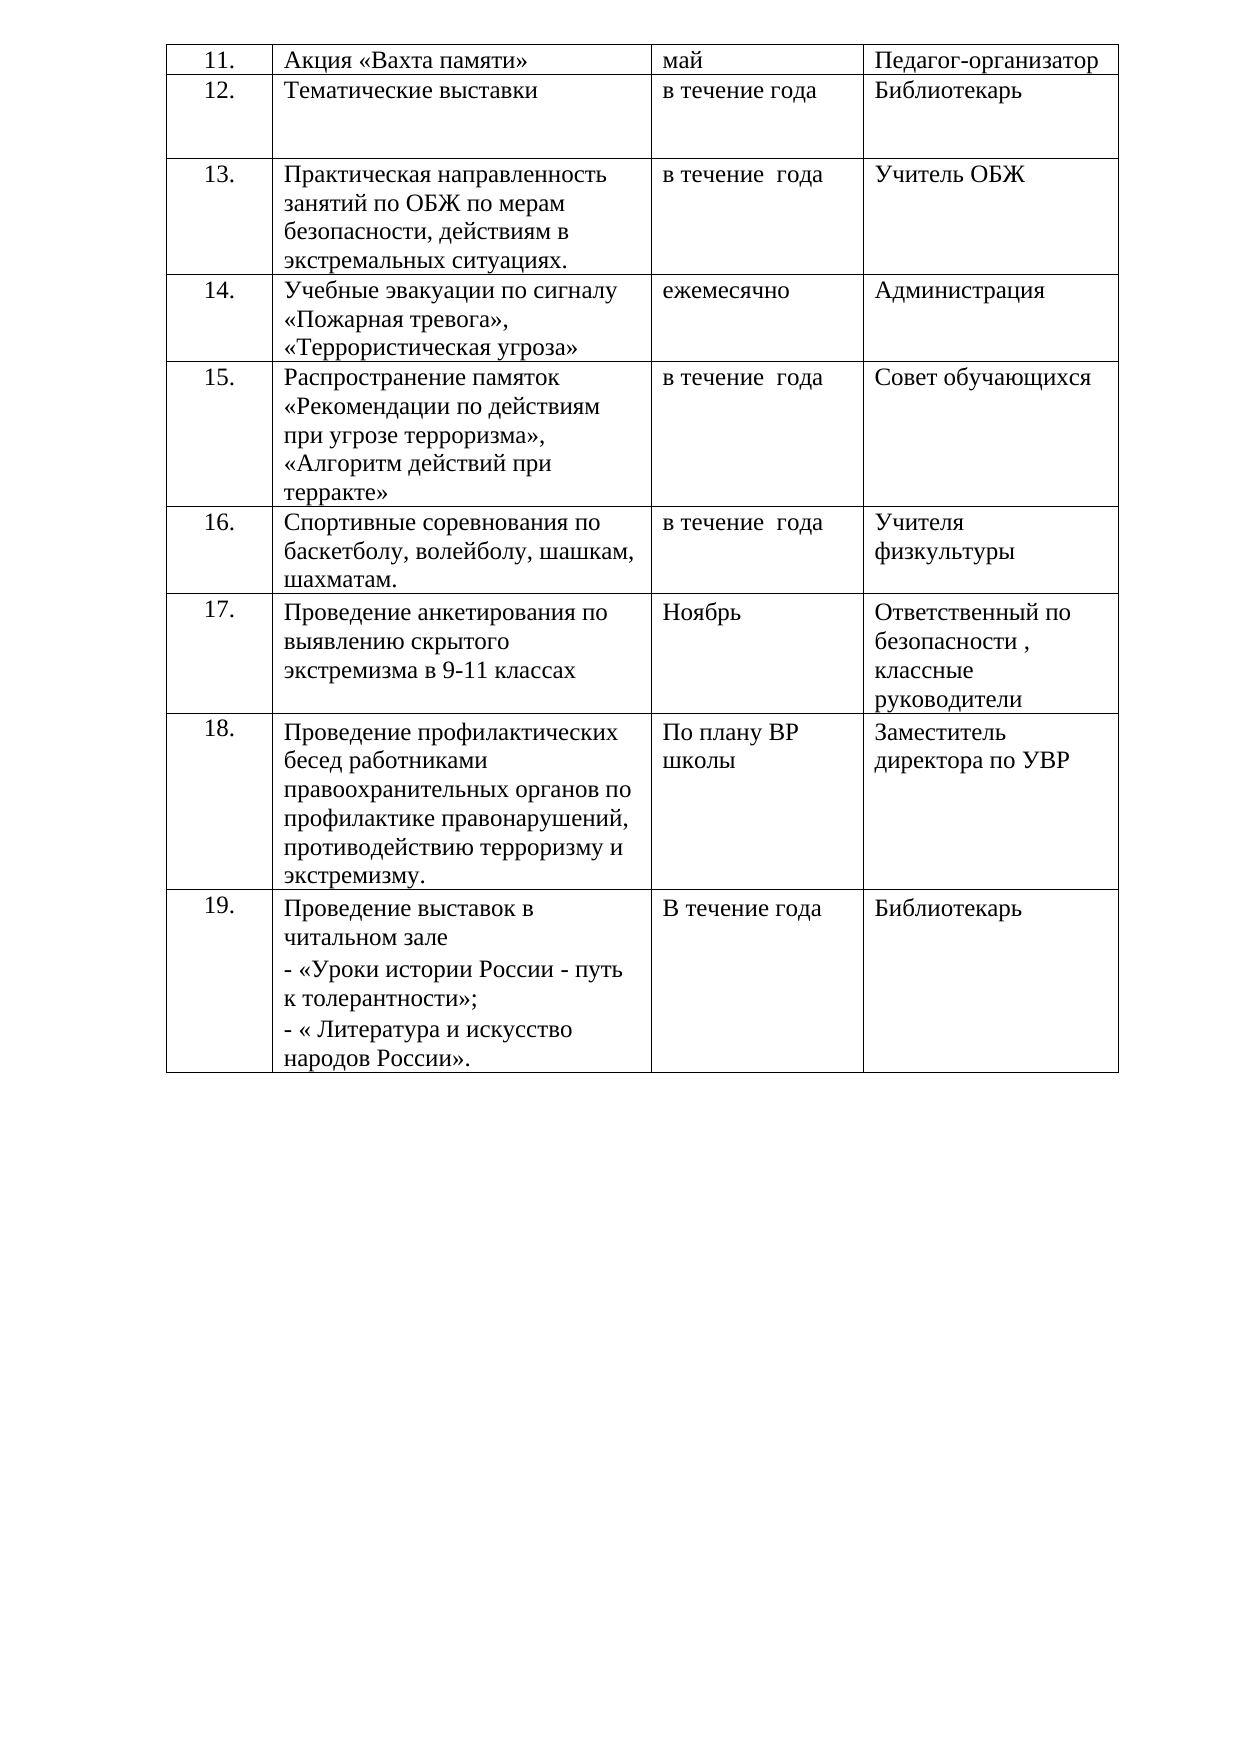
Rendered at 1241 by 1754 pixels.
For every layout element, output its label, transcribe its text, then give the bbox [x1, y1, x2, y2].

table_cell Совет обучающихся [864, 362, 1118, 506]
table_cell Учителя физкультуры [864, 507, 1118, 593]
table_cell май [652, 45, 863, 74]
table_cell Распространение памяток «Рекомендации по действиям при угрозе терроризма», «Алгоритм действий при терракте» [273, 362, 651, 506]
table_cell Спортивные соревнования по баскетболу, волейболу, шашкам, шахматам. [273, 507, 651, 593]
table_cell 19. [167, 890, 272, 1072]
table_cell 18. [167, 714, 272, 889]
table_cell Проведение выставок в читальном зале - «Уроки истории России - путь к толерантности»; - « Литература и искусство народов России». [273, 890, 651, 1072]
table_cell в течение года [652, 159, 863, 274]
table_cell Практическая направленность занятий по ОБЖ по мерам безопасности, действиям в экстремальных ситуациях. [273, 159, 651, 274]
table_cell 13. [167, 159, 272, 274]
table_cell Заместитель директора по УВР [864, 714, 1118, 889]
table_cell в течение года [652, 362, 863, 506]
table_cell Администрация [864, 275, 1118, 361]
table_cell 14. [167, 275, 272, 361]
table_cell Ноябрь [652, 594, 863, 712]
table_cell в течение года [652, 507, 863, 593]
table_cell Библиотекарь [864, 75, 1118, 158]
table_cell Проведение профилактических бесед работниками правоохранительных органов по профилактике правонарушений, противодействию терроризму и экстремизму. [273, 714, 651, 889]
table_cell 16. [167, 507, 272, 593]
table_cell По плану ВР школы [652, 714, 863, 889]
table_cell Тематические выставки [273, 75, 651, 158]
table_cell 17. [167, 594, 272, 712]
table_cell Педагог-организатор [864, 45, 1118, 74]
table_cell 12. [167, 75, 272, 158]
table_cell Акция «Вахта памяти» [273, 45, 651, 74]
table_cell В течение года [652, 890, 863, 1072]
table_cell в течение года [652, 75, 863, 158]
table_cell Учитель ОБЖ [864, 159, 1118, 274]
table_cell Ответственный по безопасности , классные руководители [864, 594, 1118, 712]
table_cell Учебные эвакуации по сигналу «Пожарная тревога», «Террористическая угроза» [273, 275, 651, 361]
table_cell Библиотекарь [864, 890, 1118, 1072]
table_cell ежемесячно [652, 275, 863, 361]
table_cell 15. [167, 362, 272, 506]
table_cell 11. [167, 45, 272, 74]
table_cell Проведение анкетирования по выявлению скрытого экстремизма в 9-11 классах [273, 594, 651, 712]
